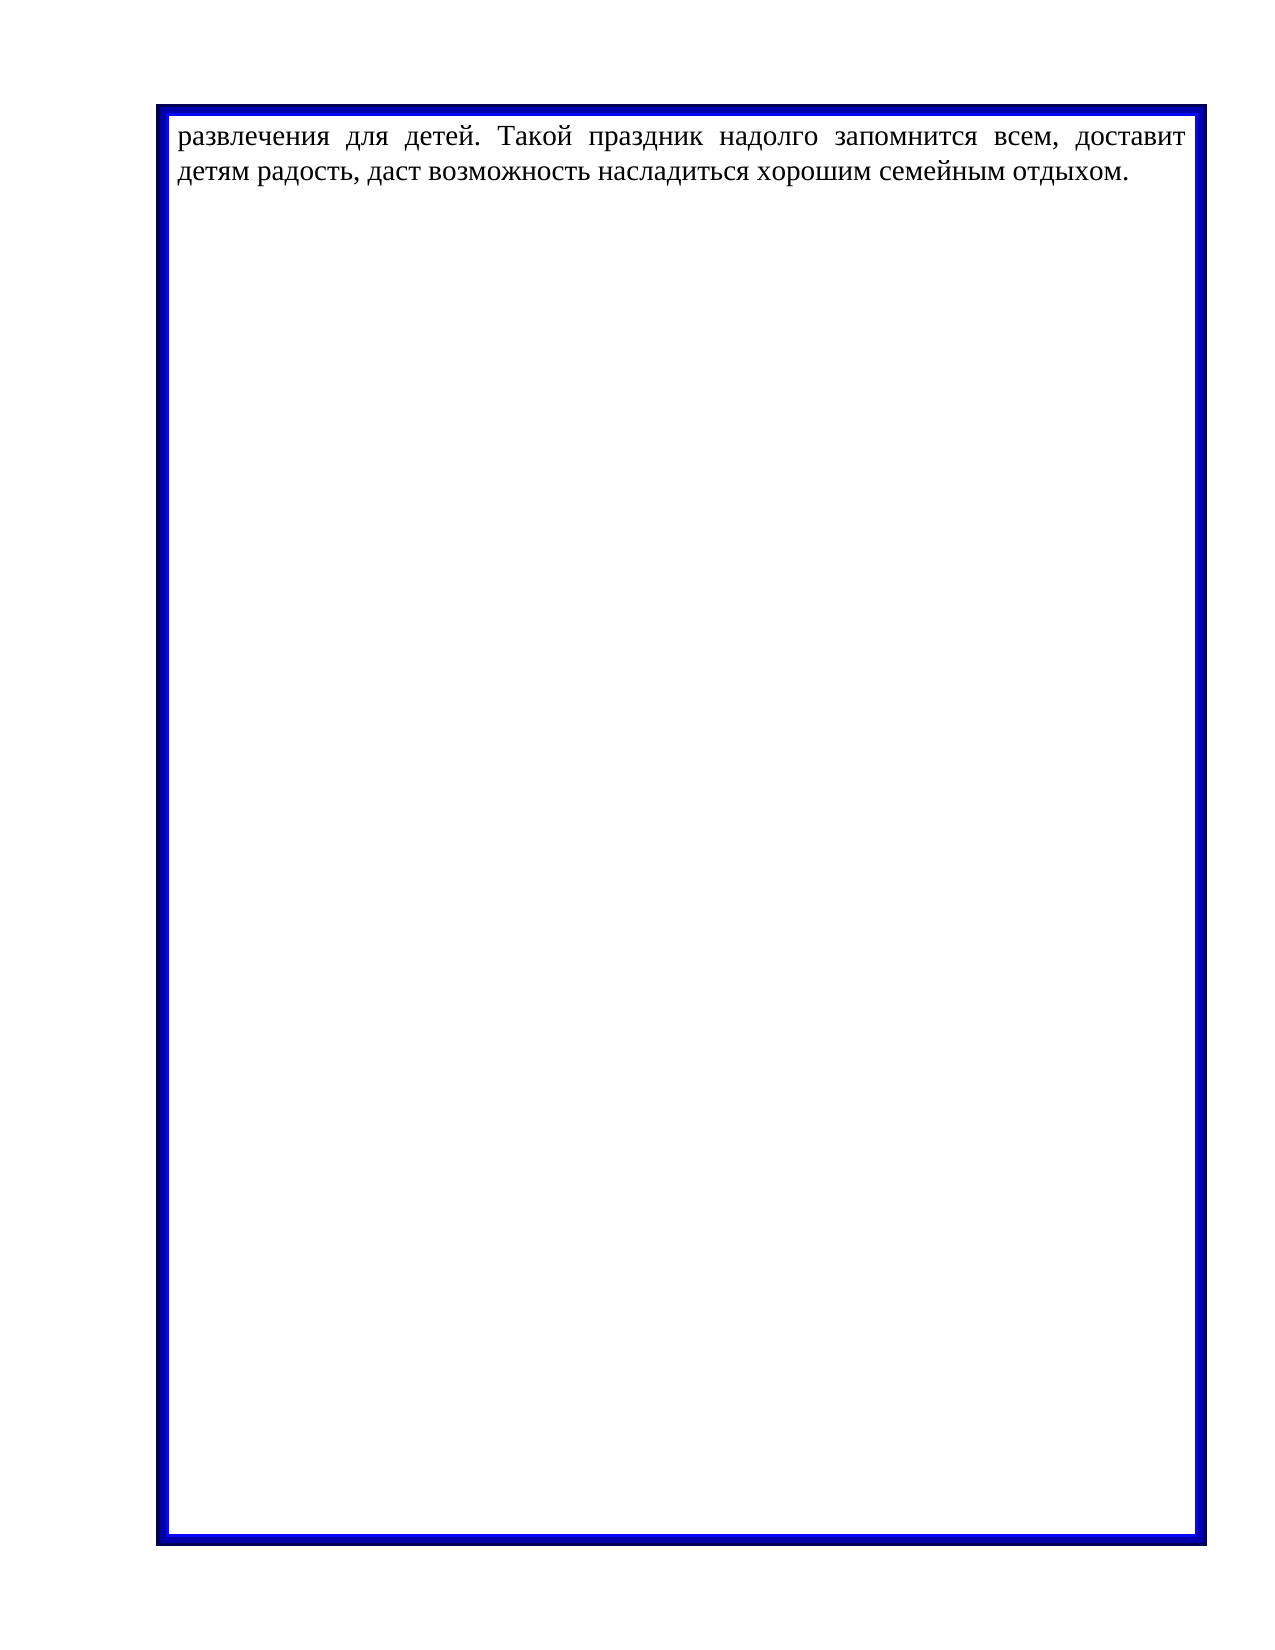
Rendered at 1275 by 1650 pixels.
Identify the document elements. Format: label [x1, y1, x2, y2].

text [177, 118, 1186, 187]
